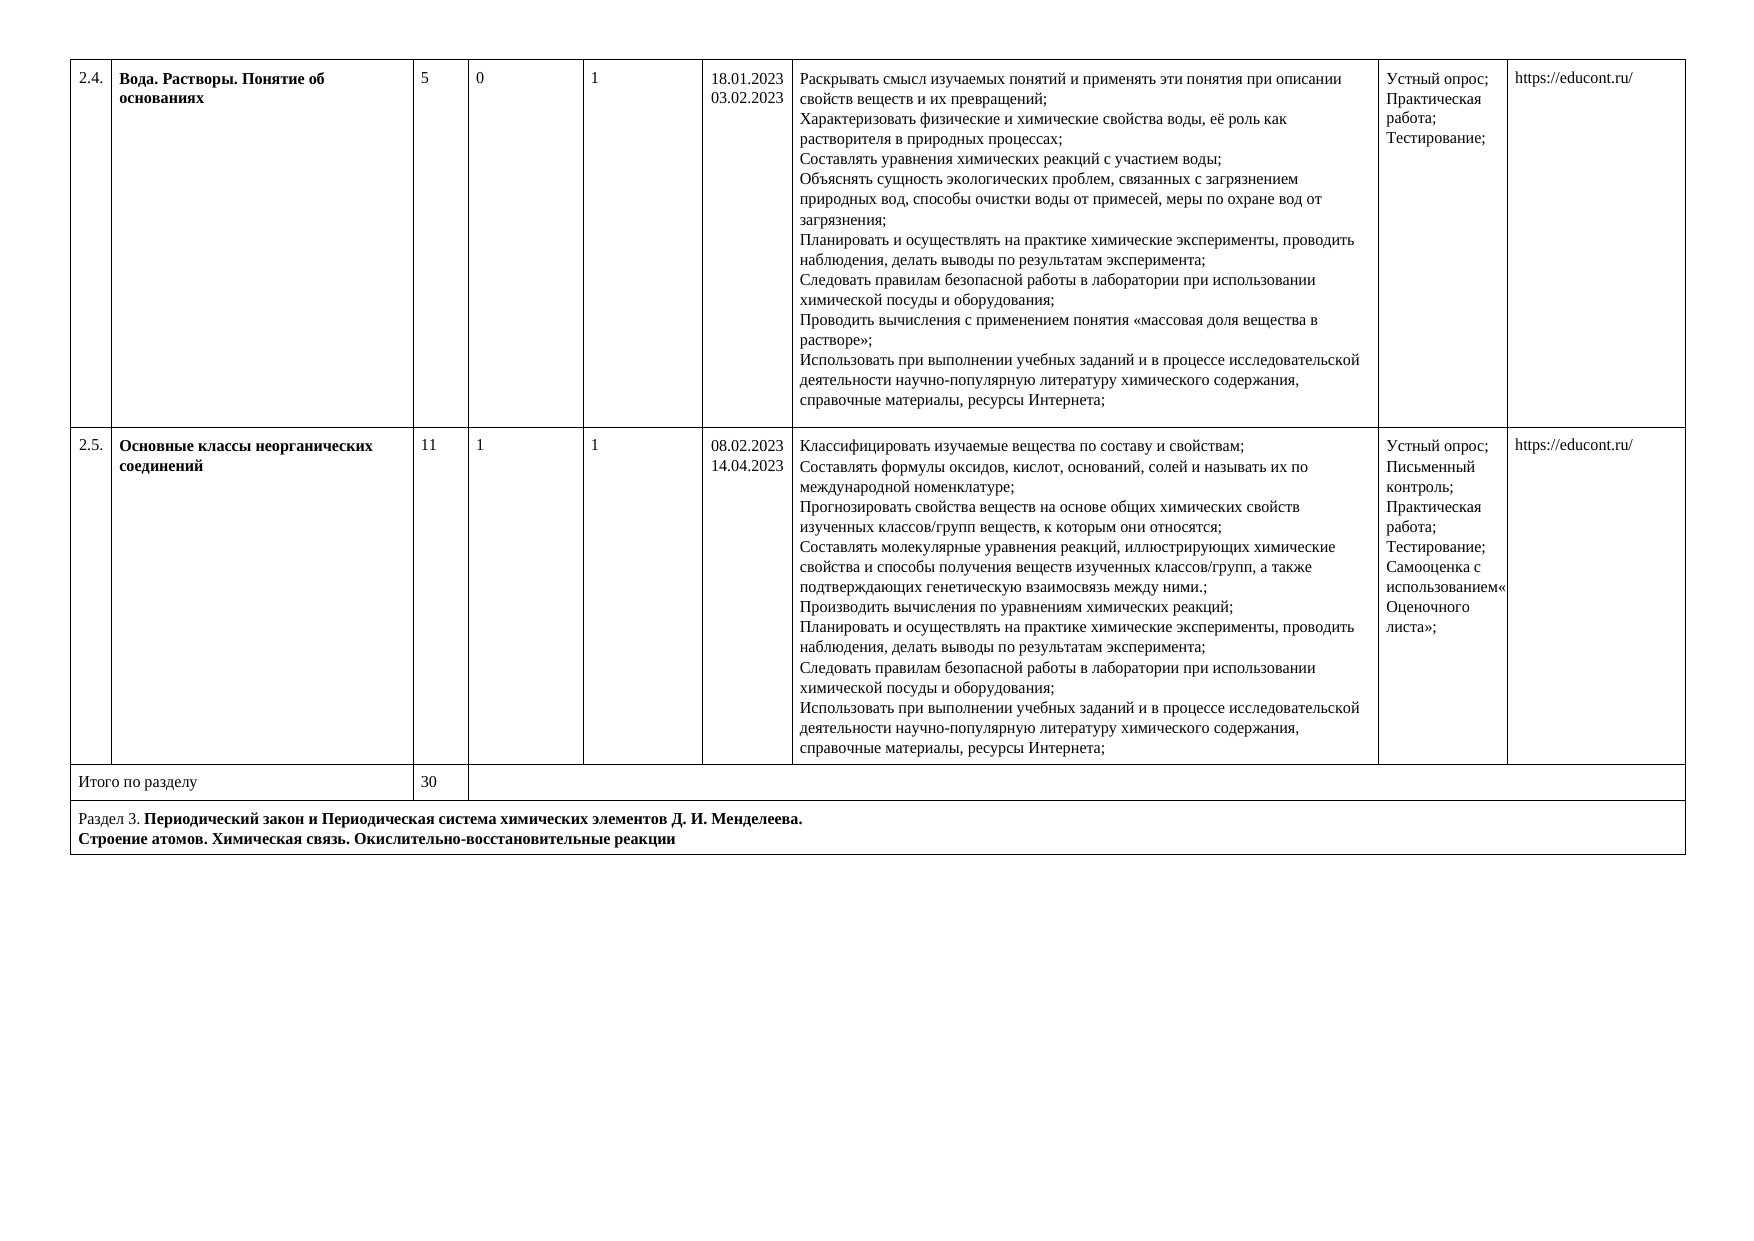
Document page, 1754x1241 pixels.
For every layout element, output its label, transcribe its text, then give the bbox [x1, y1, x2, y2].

table_header Раскрывать смысл изучаемых понятий и применять эти понятия при описании свойств веществ и их превращений; Характеризовать физические и химические свойства воды, её роль как растворителя в природных процессах; Составлять уравнения химических реакций с участием воды; Объяснять сущность экологических проблем, связанных с загрязнением природных вод, способы очистки воды от примесей, меры по охране вод от загрязнения; Планировать и осуществлять на практике химические эксперименты, проводить наблюдения, делать выводы по результатам эксперимента; Следовать правилам безопасной работы в лаборатории при использовании химической посуды и оборудования; Проводить вычисления с применением понятия «массовая доля вещества в растворе»; Использовать при выполнении учебных заданий и в процессе исследовательской деятельности научно-популярную литературу химического содержания, справочные материалы, ресурсы Интернета; [793, 60, 1378, 427]
table_cell Устный опрос; Письменный контроль; Практическая работа; Тестирование; Самооценка с использованием«Оценочного листа»; [1379, 428, 1507, 763]
table_cell 11 [414, 428, 468, 763]
table_header 5 [414, 60, 468, 427]
table_header 0 [469, 60, 583, 427]
table_cell 30 [414, 765, 468, 800]
table_header 1 [584, 60, 702, 427]
table_cell https://educont.ru/ [1508, 428, 1685, 763]
table_header Вода. Растворы. Понятие об основаниях [112, 60, 413, 427]
table_header 2.4. [71, 60, 111, 427]
table_cell Основные классы неорганических соединений [112, 428, 413, 763]
table_cell Раздел 3. Периодический закон и Периодическая система химических элементов Д. И. Менделеева. Строение атомов. Химическая связь. Окислительно-восстановительные реакции [71, 801, 1685, 854]
table_header 18.01.2023 03.02.2023 [703, 60, 792, 427]
table_cell 1 [584, 428, 702, 763]
table_cell 2.5. [71, 428, 111, 763]
table_header https://educont.ru/ [1508, 60, 1685, 427]
table_cell Классифицировать изучаемые вещества по составу и свойствам; Составлять формулы оксидов, кислот, оснований, солей и называть их по международной номенклатуре; Прогнозировать свойства веществ на основе общих химических свойств изученных классов/групп веществ, к которым они относятся; Составлять молекулярные уравнения реакций, иллюстрирующих химические свойства и способы получения веществ изученных классов/групп, а также подтверждающих генетическую взаимосвязь между ними.; Производить вычисления по уравнениям химических реакций; Планировать и осуществлять на практике химические эксперименты, проводить наблюдения, делать выводы по результатам эксперимента; Следовать правилам безопасной работы в лаборатории при использовании химической посуды и оборудования; Использовать при выполнении учебных заданий и в процессе исследовательской деятельности научно-популярную литературу химического содержания, справочные материалы, ресурсы Интернета; [793, 428, 1378, 763]
table_header Устный опрос; Практическая работа; Тестирование; [1379, 60, 1507, 427]
table_cell Итого по разделу [71, 765, 413, 800]
table_cell [469, 765, 1685, 800]
table_cell 1 [469, 428, 583, 763]
table_cell 08.02.2023 14.04.2023 [703, 428, 792, 763]
